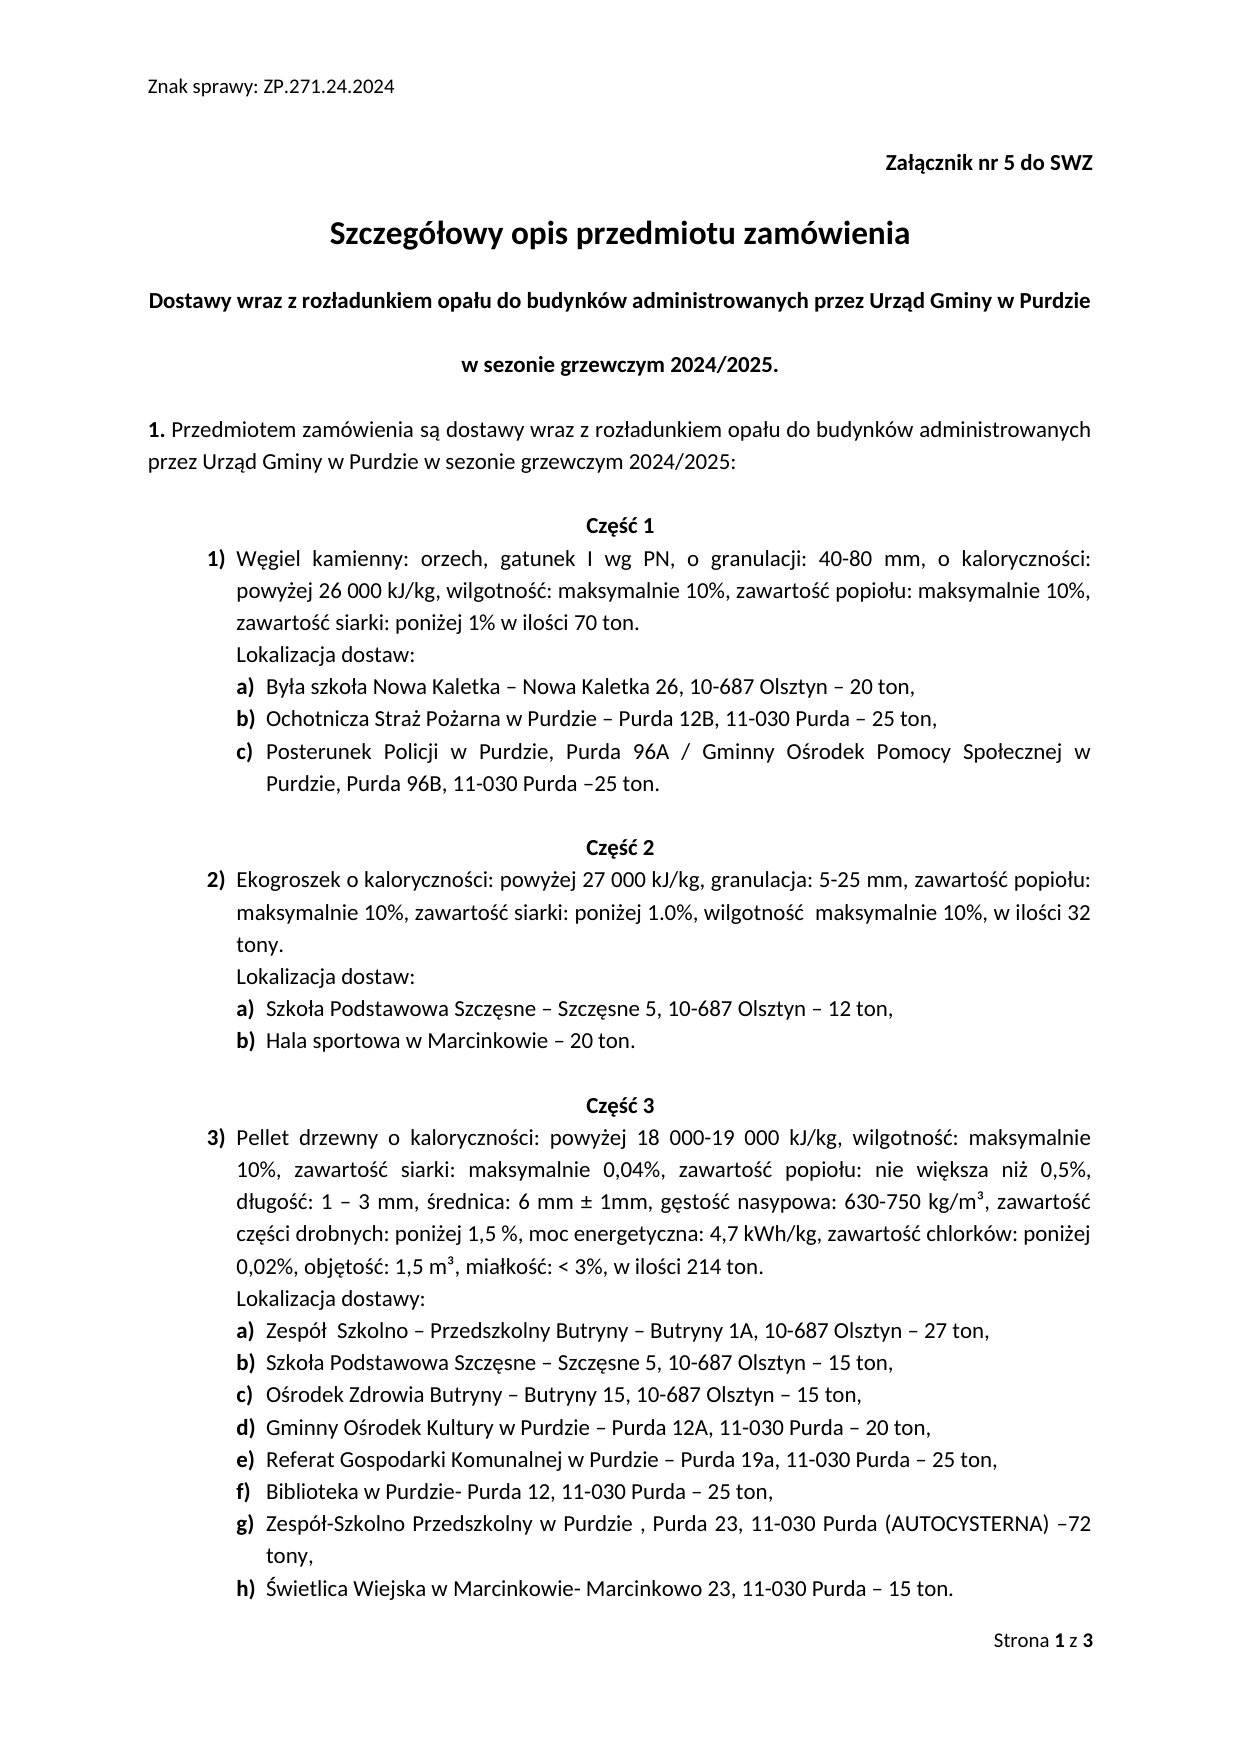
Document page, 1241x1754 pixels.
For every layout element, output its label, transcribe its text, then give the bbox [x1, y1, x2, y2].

text Lokalizacja dostaw: [236, 962, 1093, 990]
text b) Hala sportowa w Marcinkowie – 20 ton. [236, 1026, 1093, 1054]
text Lokalizacja dostawy: [236, 1284, 1093, 1312]
text 1) Węgiel kamienny: orzech, gatunek I wg PN, o granulacji: 40-80 mm, o kaloryczności: powyżej 26 000 kJ/kg, wilgotność: maksymalnie 10%, zawartość popiołu: maksymalnie 10%, zawartość siarki: poniżej 1% w ilości 70 ton. [207, 544, 1093, 636]
text Szczegółowy opis przedmiotu zamówienia [148, 212, 1093, 253]
text c) Ośrodek Zdrowia Butryny – Butryny 15, 10-687 Olsztyn – 15 ton, [236, 1381, 1093, 1408]
text a) Szkoła Podstawowa Szczęsne – Szczęsne 5, 10-687 Olsztyn – 12 ton, [236, 994, 1093, 1022]
text g) Zespół-Szkolno Przedszkolny w Purdzie , Purda 23, 11-030 Purda (AUTOCYSTERNA) –72 tony, [236, 1509, 1093, 1569]
text 2) Ekogroszek o kaloryczności: powyżej 27 000 kJ/kg, granulacja: 5-25 mm, zawartość popiołu: maksymalnie 10%, zawartość siarki: poniżej 1.0%, wilgotność maksymalnie 10%, w ilości 32 tony. [207, 866, 1093, 958]
text b) Szkoła Podstawowa Szczęsne – Szczęsne 5, 10-687 Olsztyn – 15 ton, [236, 1348, 1093, 1376]
text f) Biblioteka w Purdzie- Purda 12, 11-030 Purda – 25 ton, [236, 1477, 1093, 1505]
text Dostawy wraz z rozładunkiem opału do budynków administrowanych przez Urząd Gminy w Purdzie w sezonie grzewczym 2024/2025. [148, 286, 1093, 378]
text a) Była szkoła Nowa Kaletka – Nowa Kaletka 26, 10-687 Olsztyn – 20 ton, [236, 672, 1093, 700]
text h) Świetlica Wiejska w Marcinkowie- Marcinkowo 23, 11-030 Purda – 15 ton. [236, 1574, 1093, 1602]
text b) Ochotnicza Straż Pożarna w Purdzie – Purda 12B, 11-030 Purda – 25 ton, [236, 704, 1093, 733]
text a) Zespół Szkolno – Przedszkolny Butryny – Butryny 1A, 10-687 Olsztyn – 27 ton, [236, 1316, 1093, 1344]
text Część 1 [148, 511, 1093, 539]
text 1. Przedmiotem zamówienia są dostawy wraz z rozładunkiem opału do budynków administrowanych przez Urząd Gminy w Purdzie w sezonie grzewczym 2024/2025: [148, 415, 1093, 475]
text c) Posterunek Policji w Purdzie, Purda 96A / Gminny Ośrodek Pomocy Społecznej w Purdzie, Purda 96B, 11-030 Purda –25 ton. [236, 737, 1093, 797]
text d) Gminny Ośrodek Kultury w Purdzie – Purda 12A, 11-030 Purda – 20 ton, [236, 1413, 1093, 1441]
text 3) Pellet drzewny o kaloryczności: powyżej 18 000-19 000 kJ/kg, wilgotność: maksymalnie 10%, zawartość siarki: maksymalnie 0,04%, zawartość popiołu: nie większa niż 0,5%, długość: 1 – 3 mm, średnica: 6 mm ± 1mm, gęstość nasypowa: 630-750 kg/m³, zawartość części drobnych: poniżej 1,5 %, moc energetyczna: 4,7 kWh/kg, zawartość chlorków: poniżej 0,02%, objętość: 1,5 m³, miałkość: < 3%, w ilości 214 ton. [207, 1123, 1093, 1280]
text e) Referat Gospodarki Komunalnej w Purdzie – Purda 19a, 11-030 Purda – 25 ton, [236, 1445, 1093, 1473]
text Część 2 [148, 833, 1093, 861]
text Część 3 [148, 1091, 1093, 1119]
text Załącznik nr 5 do SWZ [148, 148, 1093, 176]
text Lokalizacja dostaw: [236, 640, 1093, 668]
